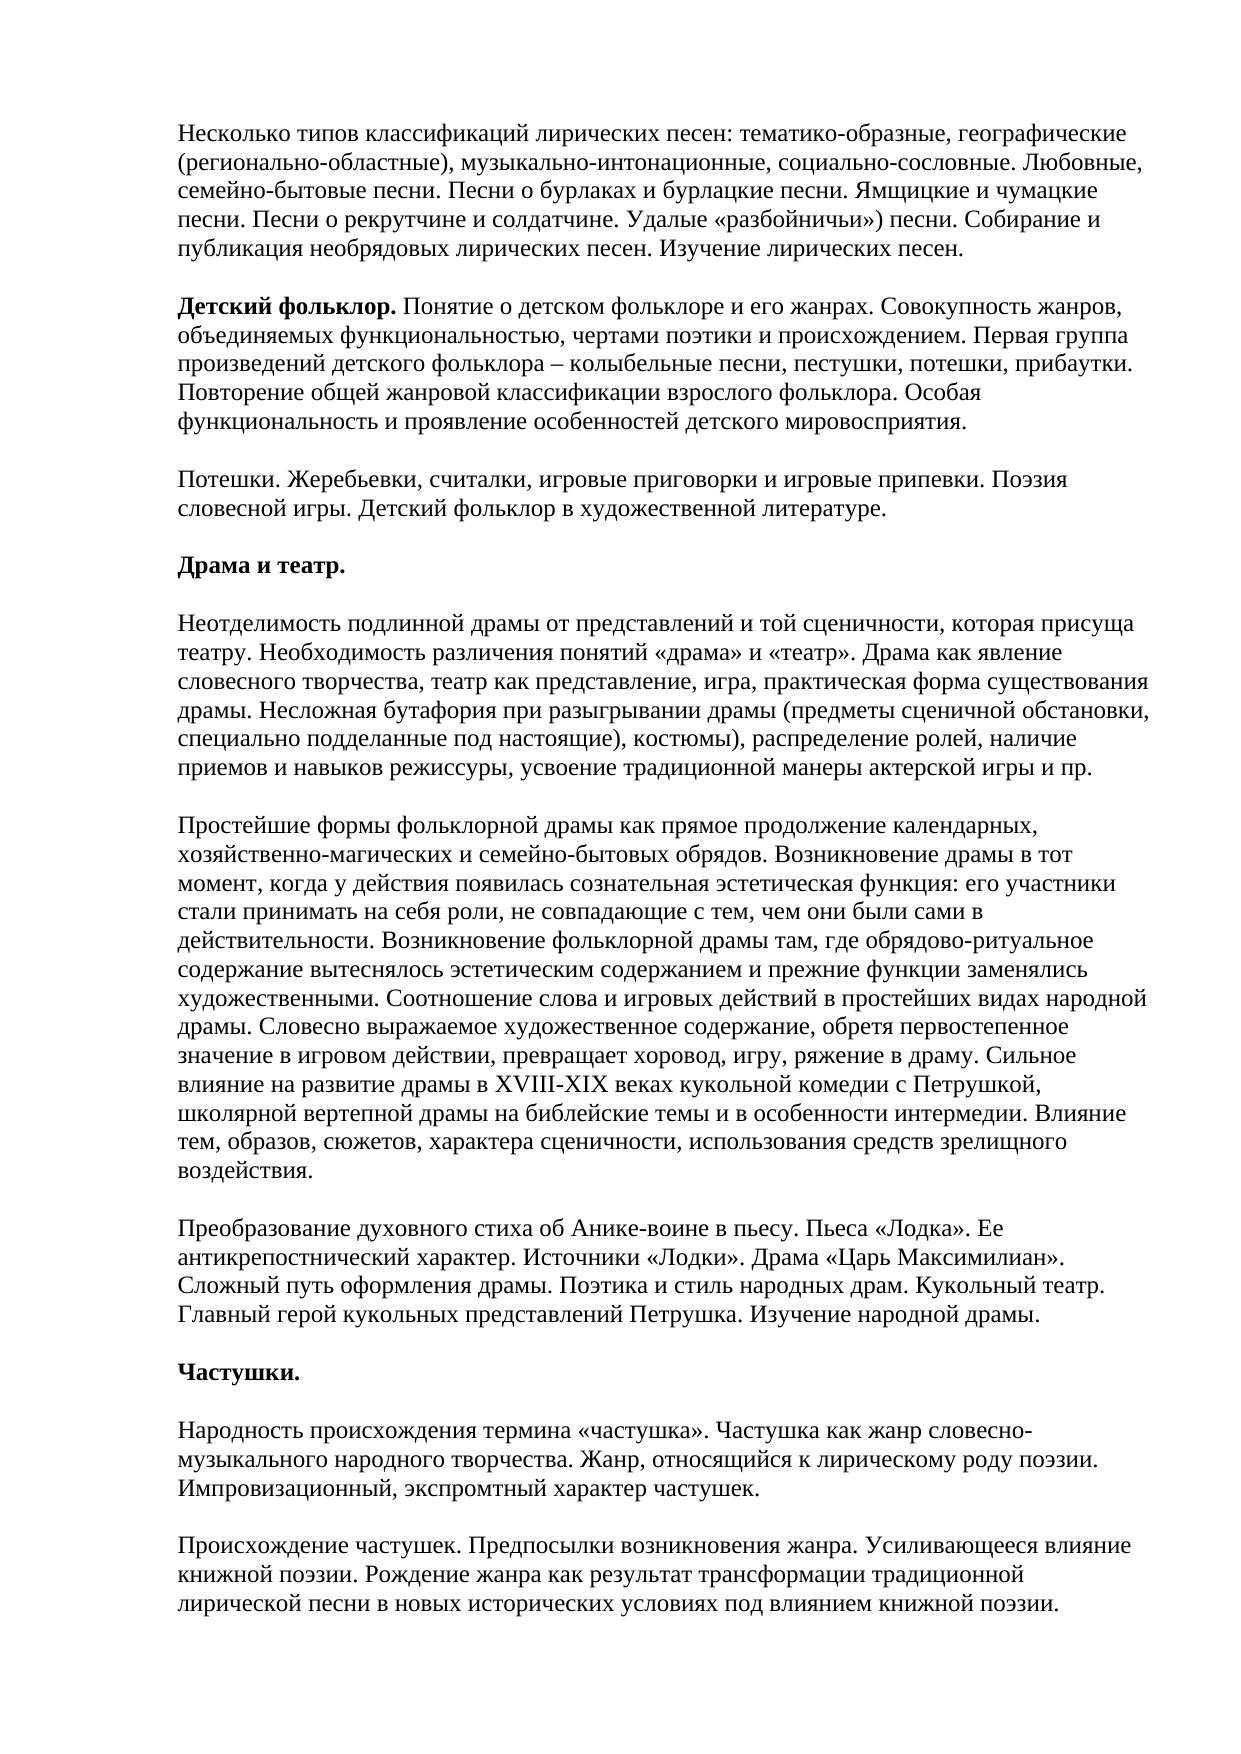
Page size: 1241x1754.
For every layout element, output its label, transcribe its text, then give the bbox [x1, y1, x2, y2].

text Драма и театр. [177, 551, 1152, 579]
text Частушки. [177, 1357, 1152, 1386]
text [177, 1531, 1152, 1617]
text Несколько типов классификаций лирических песен: тематико-образные, географические (регионально-областные), музыкально-интонационные, социально-сословные. Любовные, семейно-бытовые песни. Песни о бурлаках и бурлацкие песни. Ямщицкие и чумацкие песни. Песни о рекрутчине и солдатчине. Удалые «разбойничьи») песни. Собирание и публикация необрядовых лирических песен. Изучение лирических песен. [177, 118, 1152, 262]
text Неотделимость подлинной драмы от представлений и той сценичности, которая присуща театру. Необходимость различения понятий «драма» и «театр». Драма как явление словесного творчества, театр как представление, игра, практическая форма существования драмы. Несложная бутафория при разыгрывании драмы (предметы сценичной обстановки, специально подделанные под настоящие), костюмы), распределение ролей, наличие приемов и навыков режиссуры, усвоение традиционной манеры актерской игры и пр. [177, 608, 1152, 781]
text Простейшие формы фольклорной драмы как прямое продолжение календарных, хозяйственно-магических и семейно-бытовых обрядов. Возникновение драмы в тот момент, когда у действия появилась сознательная эстетическая функция: его участники стали принимать на себя роли, не совпадающие с тем, чем они были сами в действительности. Возникновение фольклорной драмы там, где обрядово-ритуальное содержание вытеснялось эстетическим содержанием и прежние функции заменялись художественными. Соотношение слова и игровых действий в простейших видах народной драмы. Словесно выражаемое художественное содержание, обретя первостепенное значение в игровом действии, превращает хоровод, игру, ряжение в драму. Сильное влияние на развитие драмы в XVIII-XIX веках кукольной комедии с Петрушкой, школярной вертепной драмы на библейские темы и в особенности интермедии. Влияние тем, образов, сюжетов, характера сценичности, использования средств зрелищного воздействия. [177, 810, 1152, 1184]
text Преобразование духовного стиха об Анике-воине в пьесу. Пьеса «Лодка». Ее антикрепостнический характер. Источники «Лодки». Драма «Царь Максимилиан». Сложный путь оформления драмы. Поэтика и стиль народных драм. Кукольный театр. Главный герой кукольных представлений Петрушка. Изучение народной драмы. [177, 1213, 1152, 1328]
text Потешки. Жеребьевки, считалки, игровые приговорки и игровые припевки. Поэзия словесной игры. Детский фольклор в художественной литературе. [177, 464, 1152, 521]
text Детский фольклор. Понятие о детском фольклоре и его жанрах. Совокупность жанров, объединяемых функциональностью, чертами поэтики и происхождением. Первая группа произведений детского фольклора – колыбельные песни, пестушки, потешки, прибаутки. Повторение общей жанровой классификации взрослого фольклора. Особая функциональность и проявление особенностей детского мировосприятия. [177, 291, 1152, 435]
text Народность происхождения термина «частушка». Частушка как жанр словесно-музыкального народного творчества. Жанр, относящийся к лирическому роду поэзии. Импровизационный, экспромтный характер частушек. [177, 1415, 1152, 1501]
